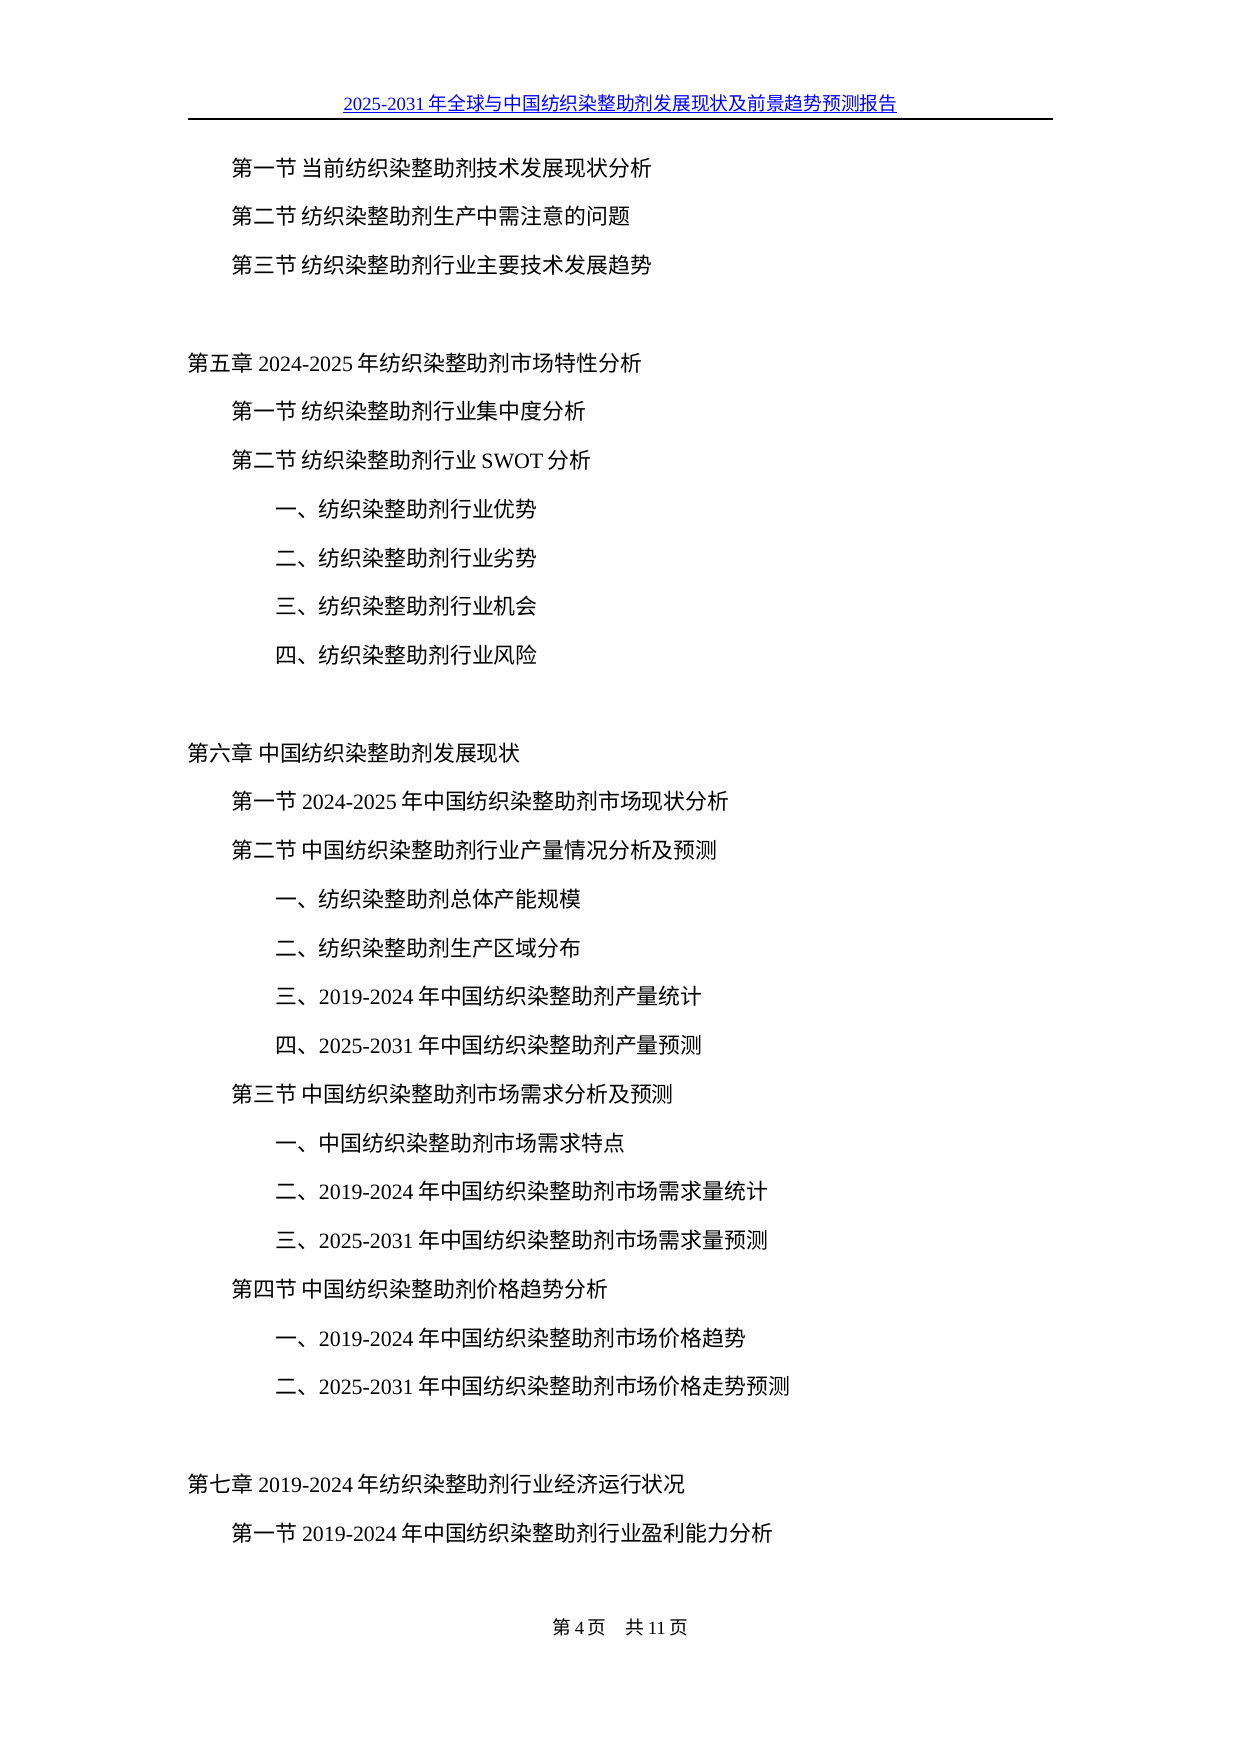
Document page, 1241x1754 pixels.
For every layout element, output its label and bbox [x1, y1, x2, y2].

text [187, 150, 1053, 1548]
